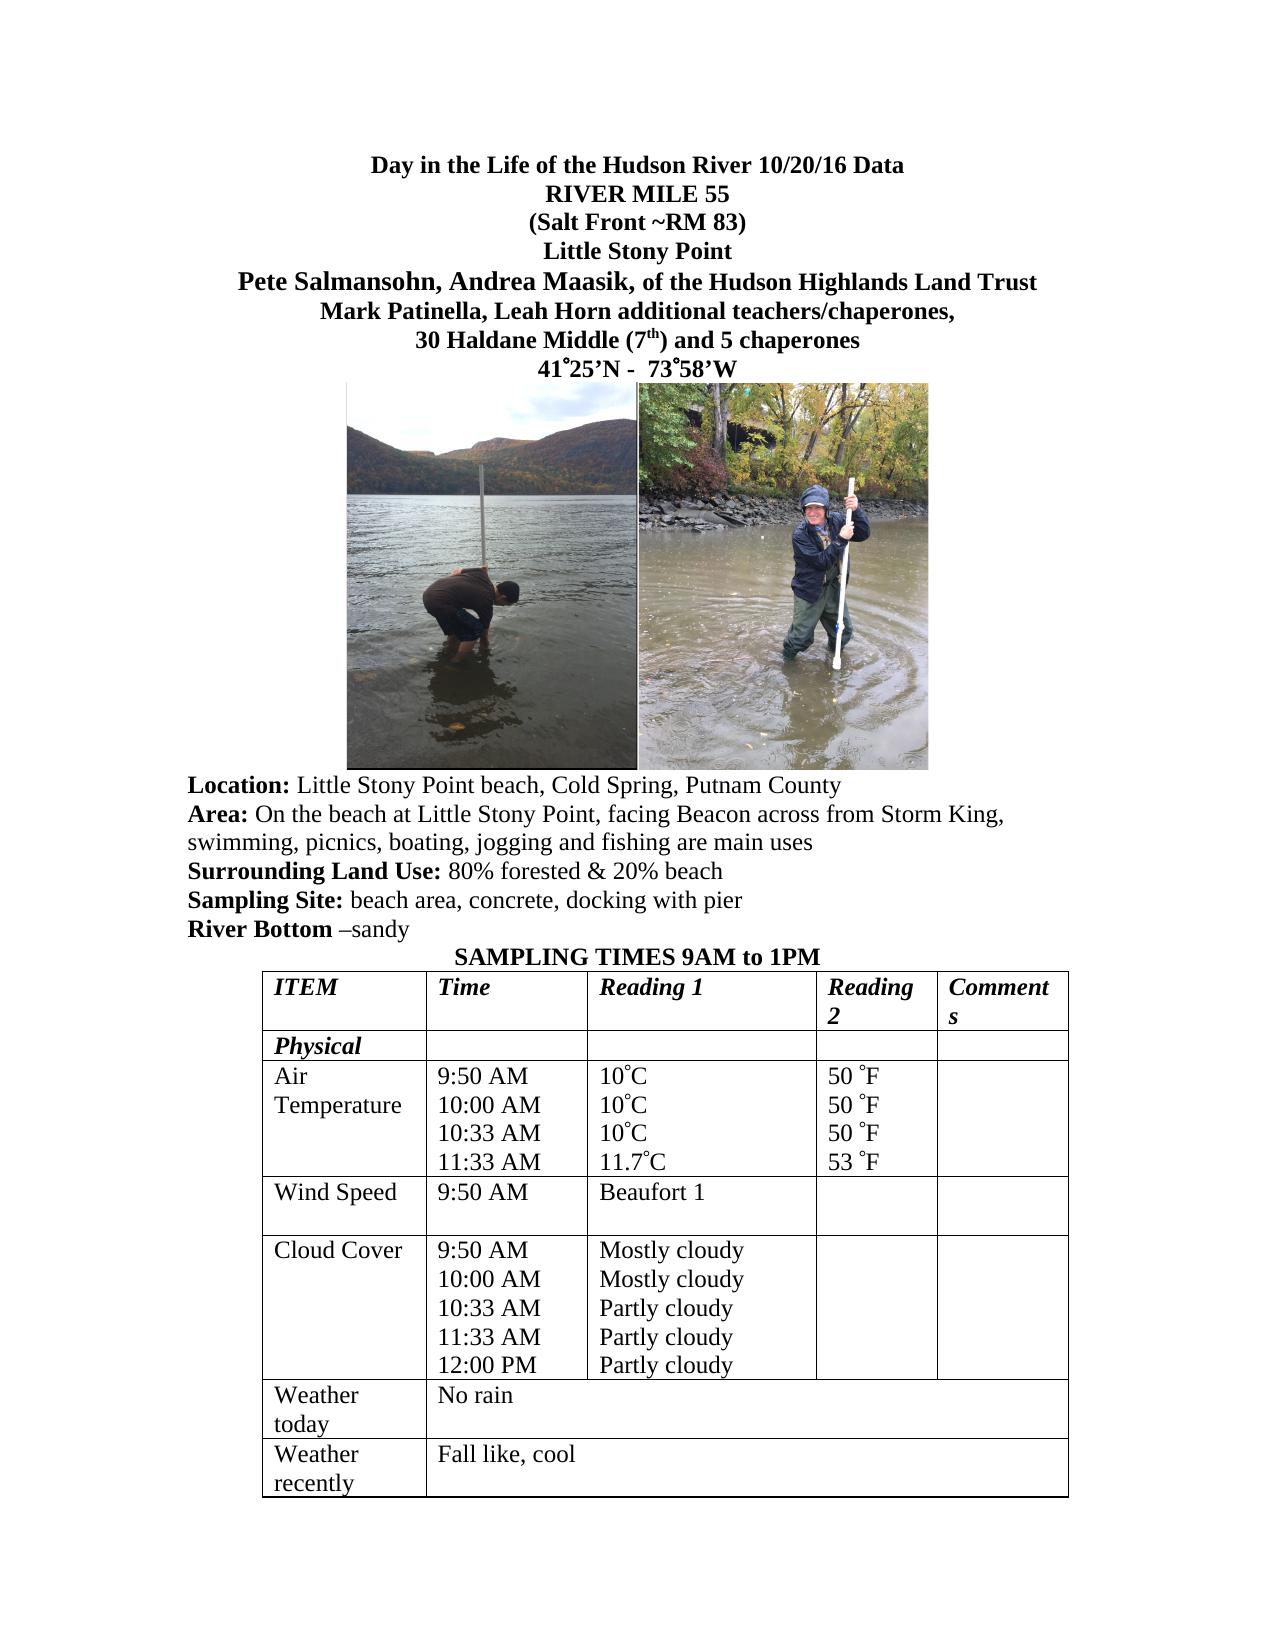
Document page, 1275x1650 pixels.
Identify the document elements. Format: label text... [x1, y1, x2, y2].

text Location: Little Stony Point beach, Cold Spring, Putnam County [187, 770, 1087, 799]
table_cell No rain [427, 1380, 1068, 1438]
table_cell [938, 1236, 1068, 1379]
table_cell [938, 1061, 1068, 1176]
table_cell [938, 1177, 1068, 1234]
text Little Stony Point [187, 236, 1087, 265]
text Pete Salmansohn, Andrea Maasik, of the Hudson Highlands Land Trust [187, 265, 1087, 296]
table_header Comments [938, 972, 1068, 1030]
table_cell Cloud Cover [263, 1236, 426, 1379]
text Day in the Life of the Hudson River 10/20/16 Data [187, 150, 1087, 179]
table_cell Weather recently [263, 1439, 426, 1496]
table_cell [938, 1031, 1068, 1060]
text (Salt Front ~RM 83) [187, 207, 1087, 236]
table_cell [817, 1236, 937, 1379]
table_header Time [427, 972, 587, 1030]
table_cell 9:50 AM 10:00 AM 10:33 AM 11:33 AM 12:00 PM [427, 1236, 587, 1379]
table_cell Beaufort 1 [588, 1177, 816, 1234]
table_cell [817, 1177, 937, 1234]
table_cell 50 F 50 F 50 F 53 F [817, 1061, 937, 1176]
text Area: On the beach at Little Stony Point, facing Beacon across from Storm King, swimming, picnics, boating, jogging and fishing are main uses [187, 799, 1087, 856]
table_cell Air Temperature [263, 1061, 426, 1176]
table_cell Weather today [263, 1380, 426, 1438]
table_cell Mostly cloudy Mostly cloudy Partly cloudy Partly cloudy Partly cloudy [588, 1236, 816, 1379]
table_cell Fall like, cool [427, 1439, 1068, 1496]
table_cell 10C 10C 10C 11.7C [588, 1061, 816, 1176]
table_header ITEM [263, 972, 426, 1030]
text Surrounding Land Use: 80% forested & 20% beach [187, 856, 1087, 885]
table_cell Wind Speed [263, 1177, 426, 1234]
text RIVER MILE 55 [187, 179, 1087, 207]
table_cell Physical [263, 1031, 426, 1060]
table_cell [817, 1031, 937, 1060]
picture [346, 382, 929, 770]
table_cell 9:50 AM 10:00 AM 10:33 AM 11:33 AM [427, 1061, 587, 1176]
text Sampling Site: beach area, concrete, docking with pier [187, 885, 1087, 914]
table_header Reading 1 [588, 972, 816, 1030]
table_cell [588, 1031, 816, 1060]
text 4125’N - 7358’W [187, 354, 1087, 382]
text Mark Patinella, Leah Horn additional teachers/chaperones, [187, 296, 1087, 325]
table_cell 9:50 AM [427, 1177, 587, 1234]
table_header Reading 2 [817, 972, 937, 1030]
text River Bottom –sandy [187, 914, 1087, 942]
text SAMPLING TIMES 9AM to 1PM [187, 942, 1087, 971]
text 30 Haldane Middle (7th) and 5 chaperones [187, 325, 1087, 354]
table_cell [427, 1031, 587, 1060]
